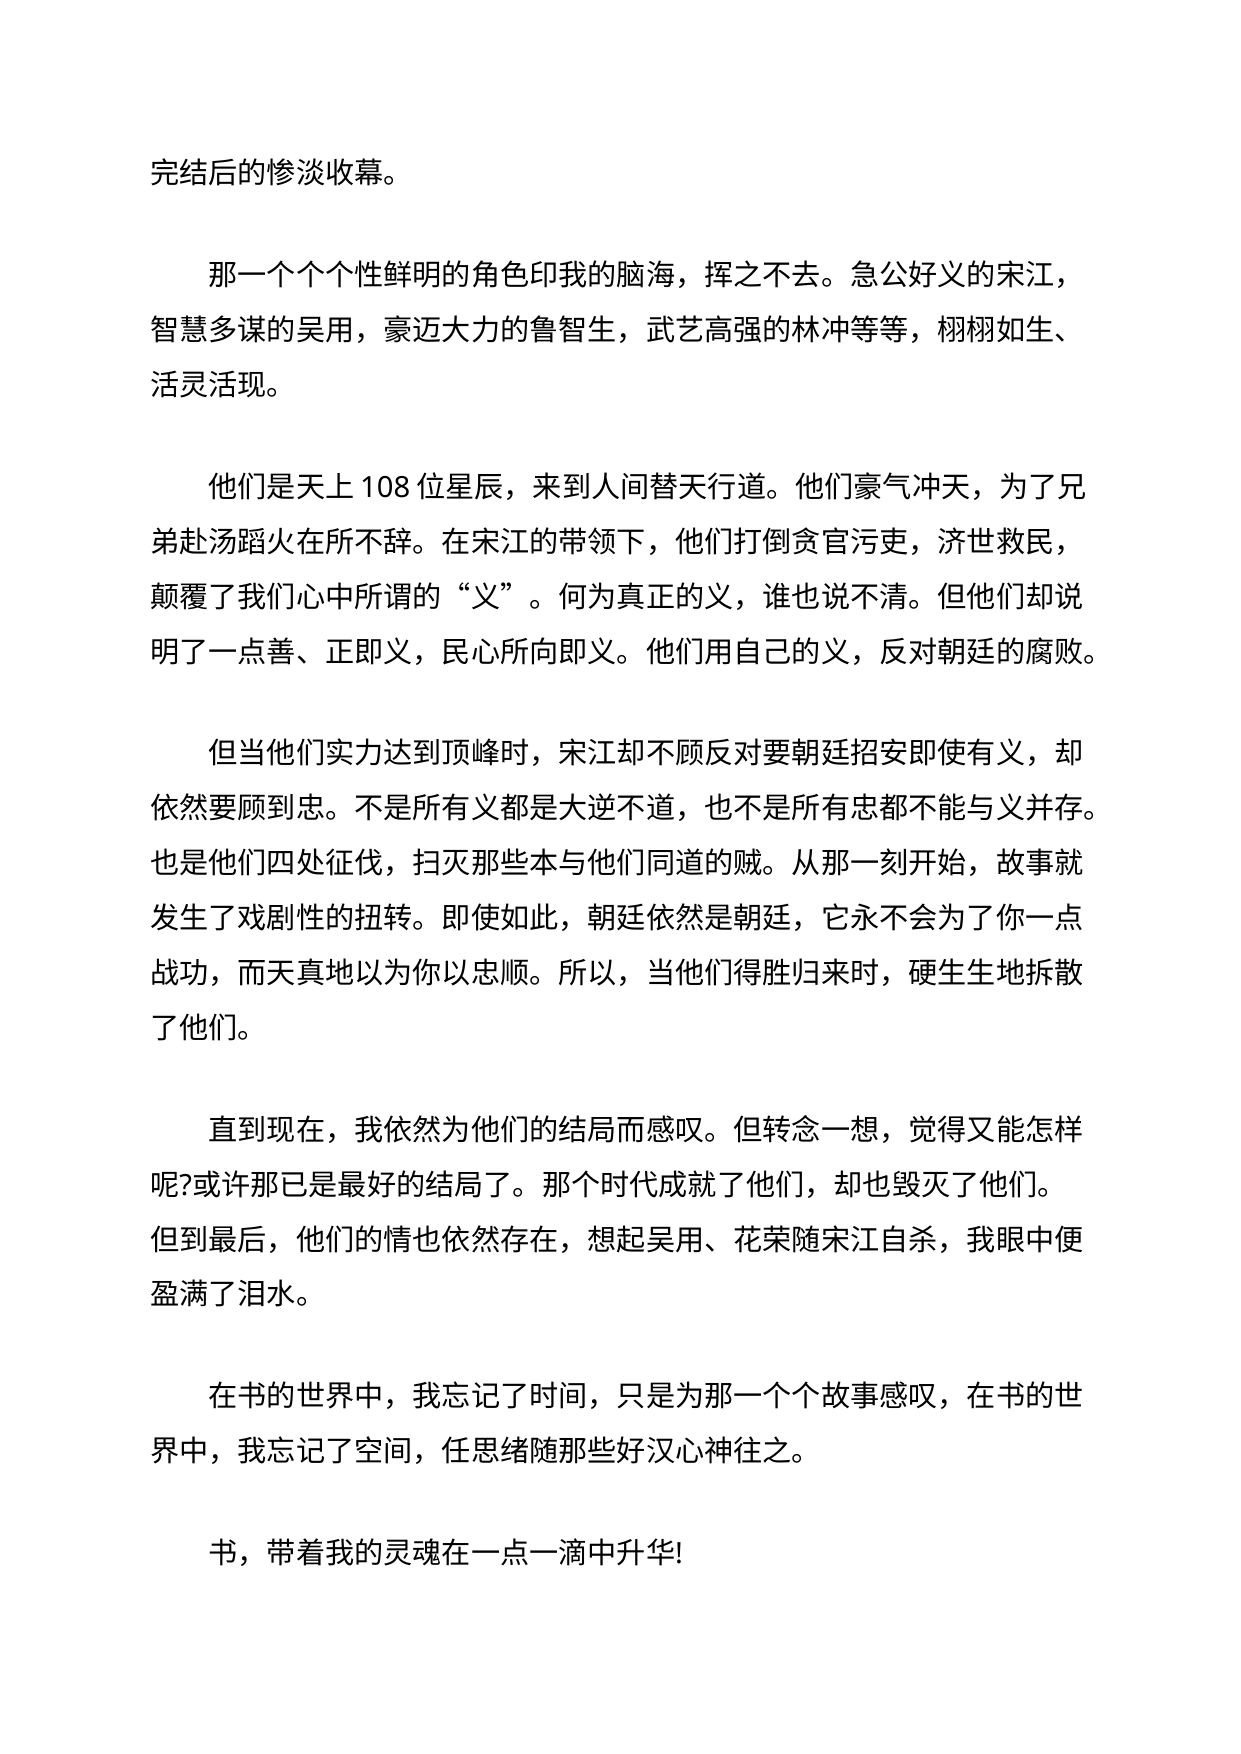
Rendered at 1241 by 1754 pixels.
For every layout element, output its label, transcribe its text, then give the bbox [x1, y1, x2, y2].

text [150, 150, 1090, 192]
text 书，带着我的灵魂在一点一滴中升华! [150, 1529, 1090, 1572]
text 在书的世界中，我忘记了时间，只是为那一个个故事感叹，在书的世界中，我忘记了空间，任思绪随那些好汉心神往之。 [150, 1373, 1090, 1470]
text 他们是天上108位星辰，来到人间替天行道。他们豪气冲天，为了兄弟赴汤蹈火在所不辞。在宋江的带领下，他们打倒贪官污吏，济世救民，颠覆了我们心中所谓的“义”。何为真正的义，谁也说不清。但他们却说明了一点善、正即义，民心所向即义。他们用自己的义，反对朝廷的腐败。 [150, 463, 1090, 670]
text 直到现在，我依然为他们的结局而感叹。但转念一想，觉得又能怎样呢?或许那已是最好的结局了。那个时代成就了他们，却也毁灭了他们。但到最后，他们的情也依然存在，想起吴用、花荣随宋江自杀，我眼中便盈满了泪水。 [150, 1106, 1090, 1313]
text 那一个个个性鲜明的角色印我的脑海，挥之不去。急公好义的宋江，智慧多谋的吴用，豪迈大力的鲁智生，武艺高强的林冲等等，栩栩如生、活灵活现。 [150, 252, 1090, 404]
text 但当他们实力达到顶峰时，宋江却不顾反对要朝廷招安即使有义，却依然要顾到忠。不是所有义都是大逆不道，也不是所有忠都不能与义并存。也是他们四处征伐，扫灭那些本与他们同道的贼。从那一刻开始，故事就发生了戏剧性的扭转。即使如此，朝廷依然是朝廷，它永不会为了你一点战功，而天真地以为你以忠顺。所以，当他们得胜归来时，硬生生地拆散了他们。 [150, 730, 1090, 1047]
